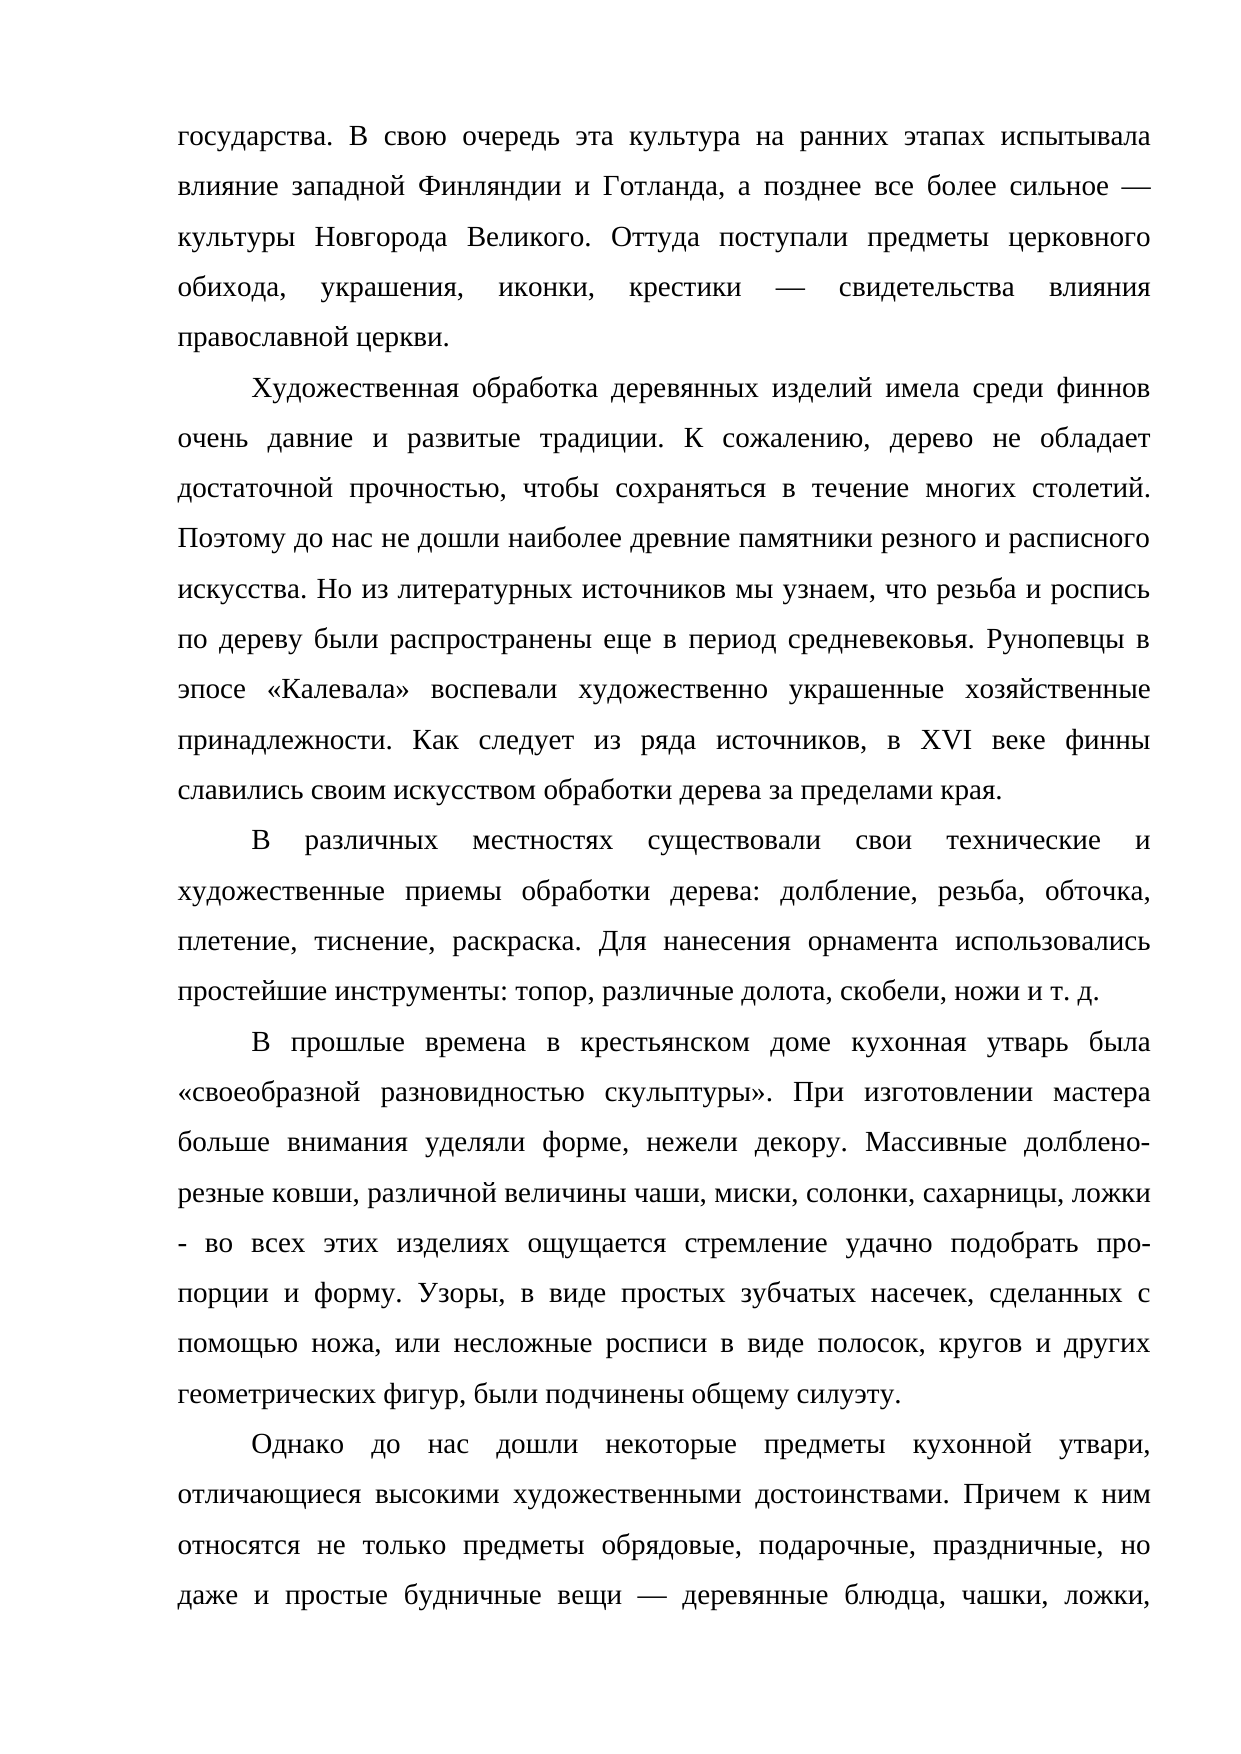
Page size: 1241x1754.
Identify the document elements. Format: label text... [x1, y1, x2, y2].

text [177, 1426, 1152, 1611]
text В различных местностях существовали свои технические и художественные приемы обработки дерева: долбление, резьба, обточка, плетение, тиснение, раскраска. Для нанесения орнамента использовались простейшие инструменты: топор, различные долота, скобели, ножи и т. д. [177, 822, 1152, 1007]
text В прошлые времена в крестьянском доме кухонная утварь была «своеобразной разновидностью скульптуры». При изготовлении мастера больше внимания уделяли форме, нежели декору. Массивные долблено- резные ковши, различной величины чаши, миски, солонки, сахарницы, ложки - во всех этих изделиях ощущается стремление удачно подобрать про- порции и форму. Узоры, в виде простых зубчатых насечек, сделанных с помощью ножа, или несложные росписи в виде полосок, кругов и других геометрических фигур, были подчинены общему силуэту. [177, 1024, 1152, 1409]
text Художественная обработка деревянных изделий имела среди финнов очень давние и развитые традиции. К сожалению, дерево не обладает достаточной прочностью, чтобы сохраняться в течение многих столетий. Поэтому до нас не дошли наиболее древние памятники резного и расписного искусства. Но из литературных источников мы узнаем, что резьба и роспись по дереву были распространены еще в период средневековья. Рунопевцы в эпосе «Калевала» воспевали художественно украшенные хозяйственные принадлежности. Как следует из ряда источников, в XVI веке финны славились своим искусством обработки дерева за пределами края. [177, 370, 1152, 806]
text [177, 118, 1152, 353]
